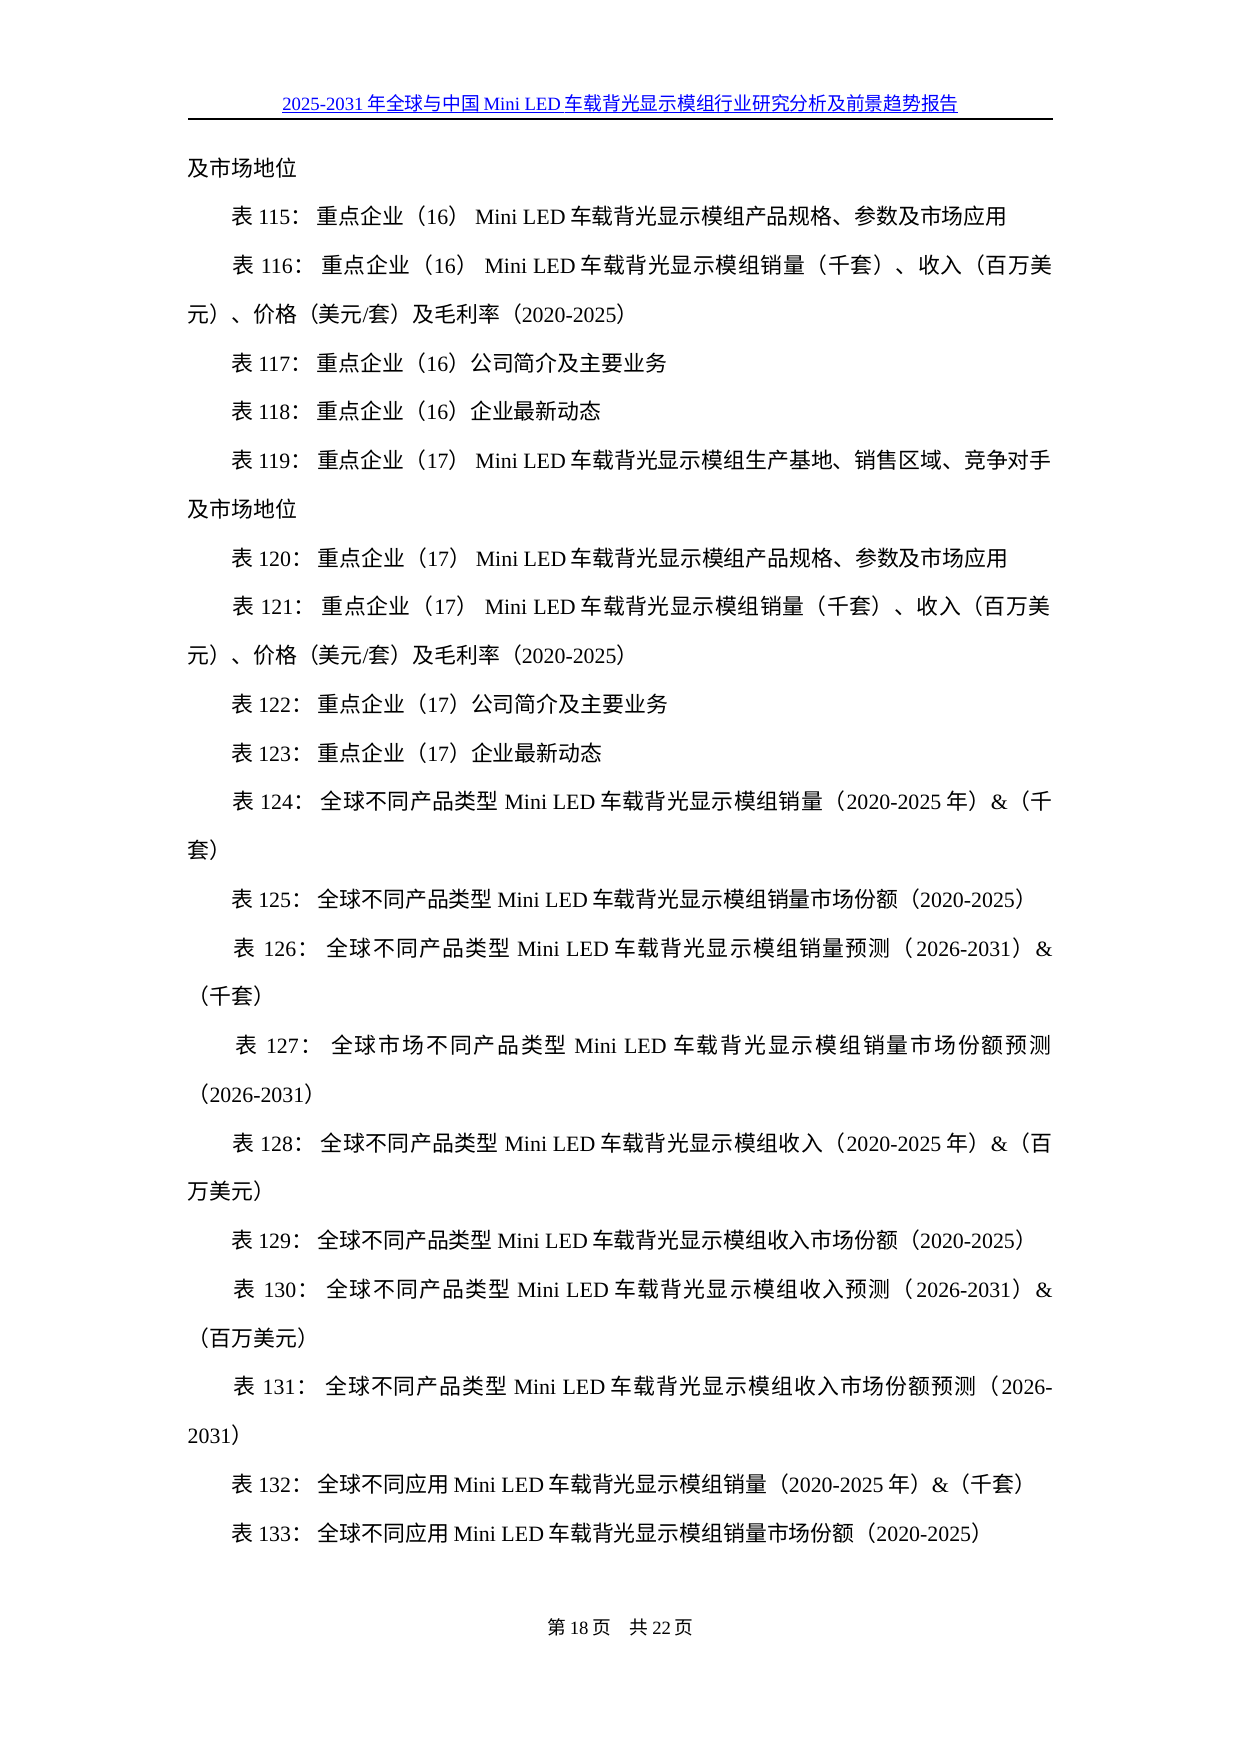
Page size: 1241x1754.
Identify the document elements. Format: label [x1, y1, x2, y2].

text [187, 150, 1053, 1548]
